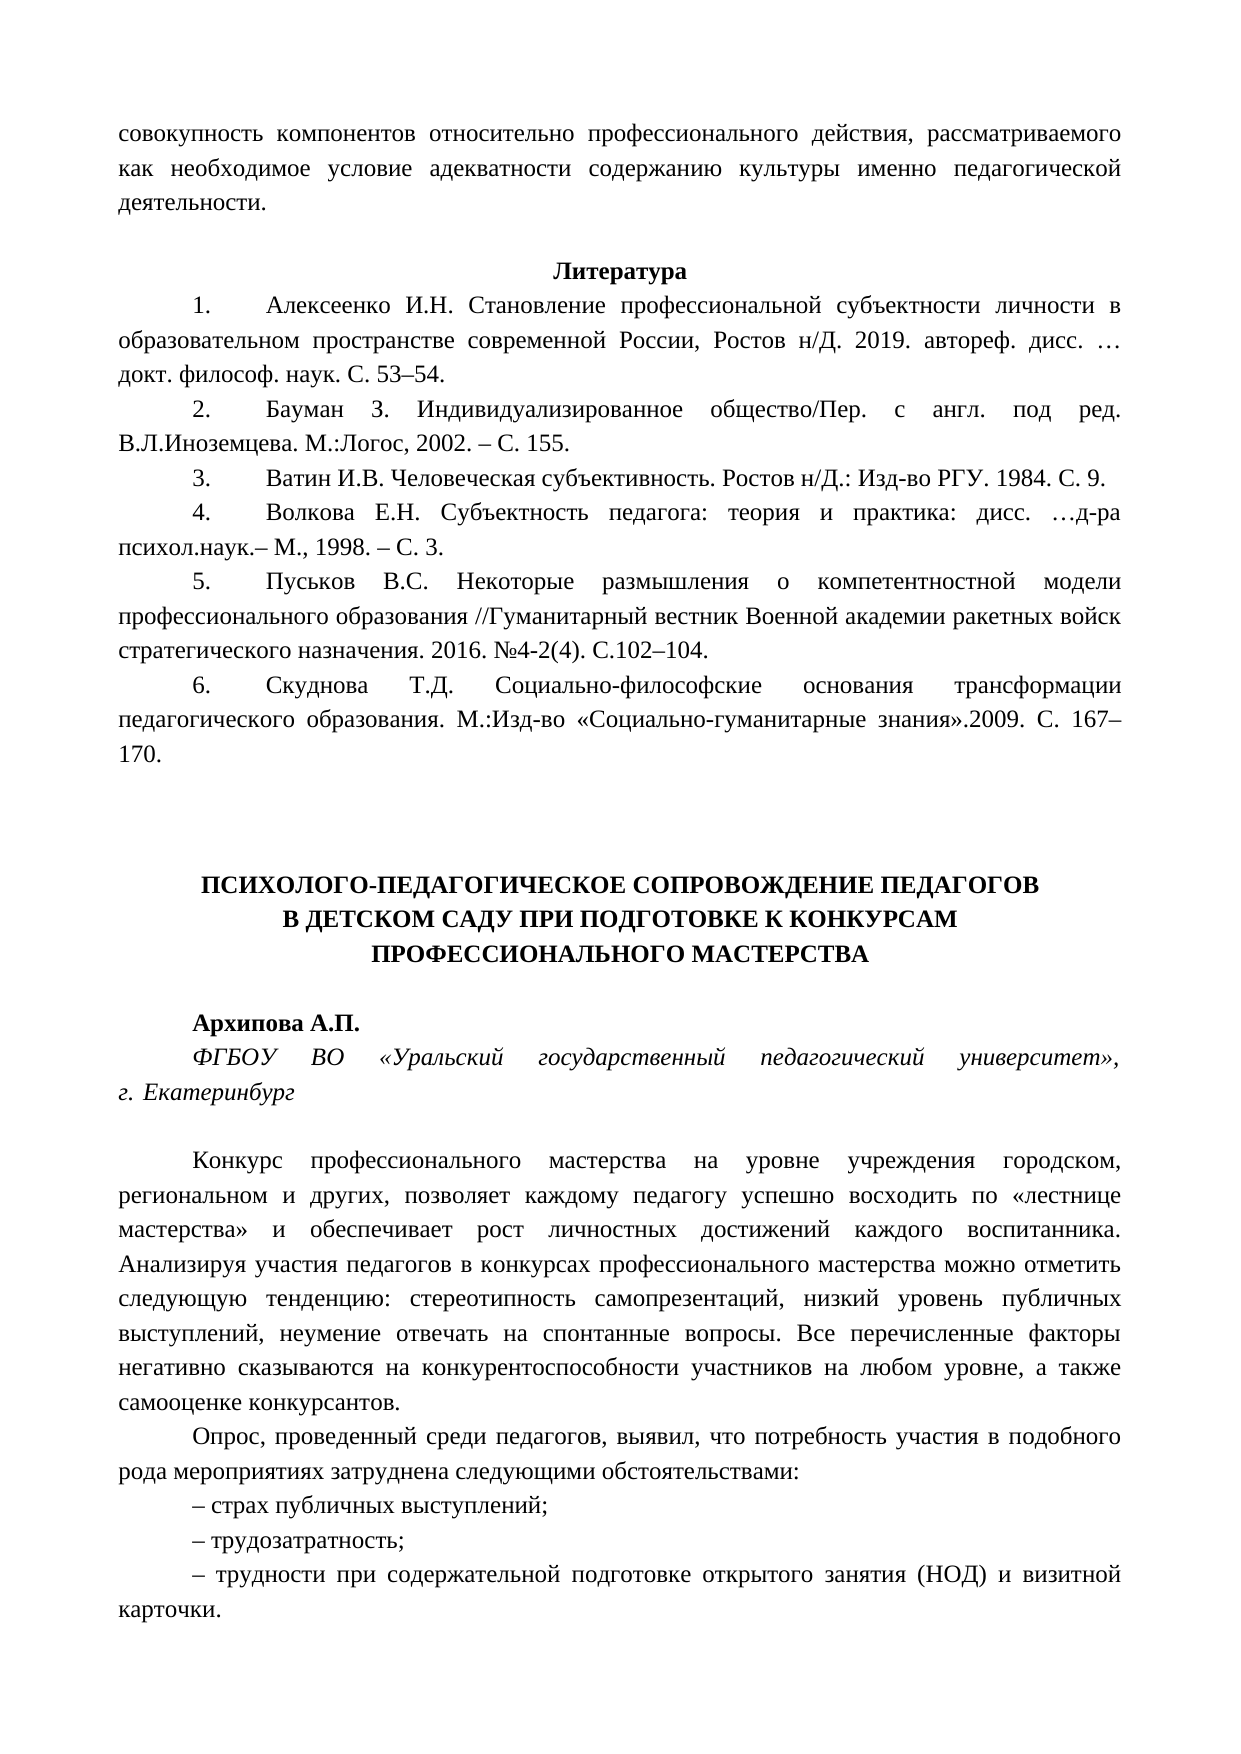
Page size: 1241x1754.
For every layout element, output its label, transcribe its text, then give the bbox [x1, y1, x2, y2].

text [118, 118, 1122, 216]
text Конкурс профессионального мастерства на уровне учреждения городском, региональном и других, позволяет каждому педагогу успешно восходить по «лестнице мастерства» и обеспечивает рост личностных достижений каждого воспитанника. Анализируя участия педагогов в конкурсах профессионального мастерства можно отметить следующую тенденцию: стереотипность самопрезентаций, низкий уровень публичных выступлений, неумение отвечать на спонтанные вопросы. Все перечисленные факторы негативно сказываются на конкурентоспособности участников на любом уровне, а также самооценке конкурсантов. [118, 1146, 1122, 1416]
text Архипова А.П. [118, 1008, 1122, 1036]
list Бауман З. Индивидуализированное общество/Пер. с англ. под ред. В.Л.Иноземцева. М.:Логос, 2002. – С. 155. [118, 394, 1122, 457]
list Волкова Е.Н. Субъектность педагога: теория и практика: дисс. …д-ра психол.наук.– М., 1998. – С. 3. [118, 497, 1122, 561]
text – трудозатратность; [118, 1525, 1122, 1554]
list Скуднова Т.Д. Социально-философские основания трансформации педагогического образования. М.:Изд-во «Социально-гуманитарные знания».2009. С. 167–170. [118, 670, 1122, 767]
list Ватин И.В. Человеческая субъективность. Ростов н/Д.: Изд-во РГУ. 1984. С. 9. [118, 463, 1122, 492]
text – трудности при содержательной подготовке открытого занятия (НОД) и визитной карточки. [118, 1559, 1122, 1623]
text ФГБОУ ВО «Уральский государственный педагогический университет», г. Екатеринбург [118, 1042, 1122, 1105]
text Опрос, проведенный среди педагогов, выявил, что потребность участия в подобного рода мероприятиях затруднена следующими обстоятельствами: [118, 1421, 1122, 1485]
text ПСИХОЛОГО-ПЕДАГОГИЧЕСКОЕ СОПРОВОЖДЕНИЕ ПЕДАГОГОВ В ДЕТСКОМ САДУ ПРИ ПОДГОТОВКЕ К КОНКУРСАМ ПРОФЕССИОНАЛЬНОГО МАСТЕРСТВА [118, 870, 1122, 967]
text Литература [118, 256, 1122, 285]
list Алексеенко И.Н. Становление профессиональной субъектности личности в образовательном пространстве современной России, Ростов н/Д. 2019. автореф. дисс. … докт. философ. наук. С. 53–54. [118, 291, 1122, 388]
text – страх публичных выступлений; [118, 1490, 1122, 1519]
list Пуськов В.С. Некоторые размышления о компетентностной модели профессионального образования //Гуманитарный вестник Военной академии ракетных войск стратегического назначения. 2016. №4-2(4). С.102–104. [118, 566, 1122, 664]
